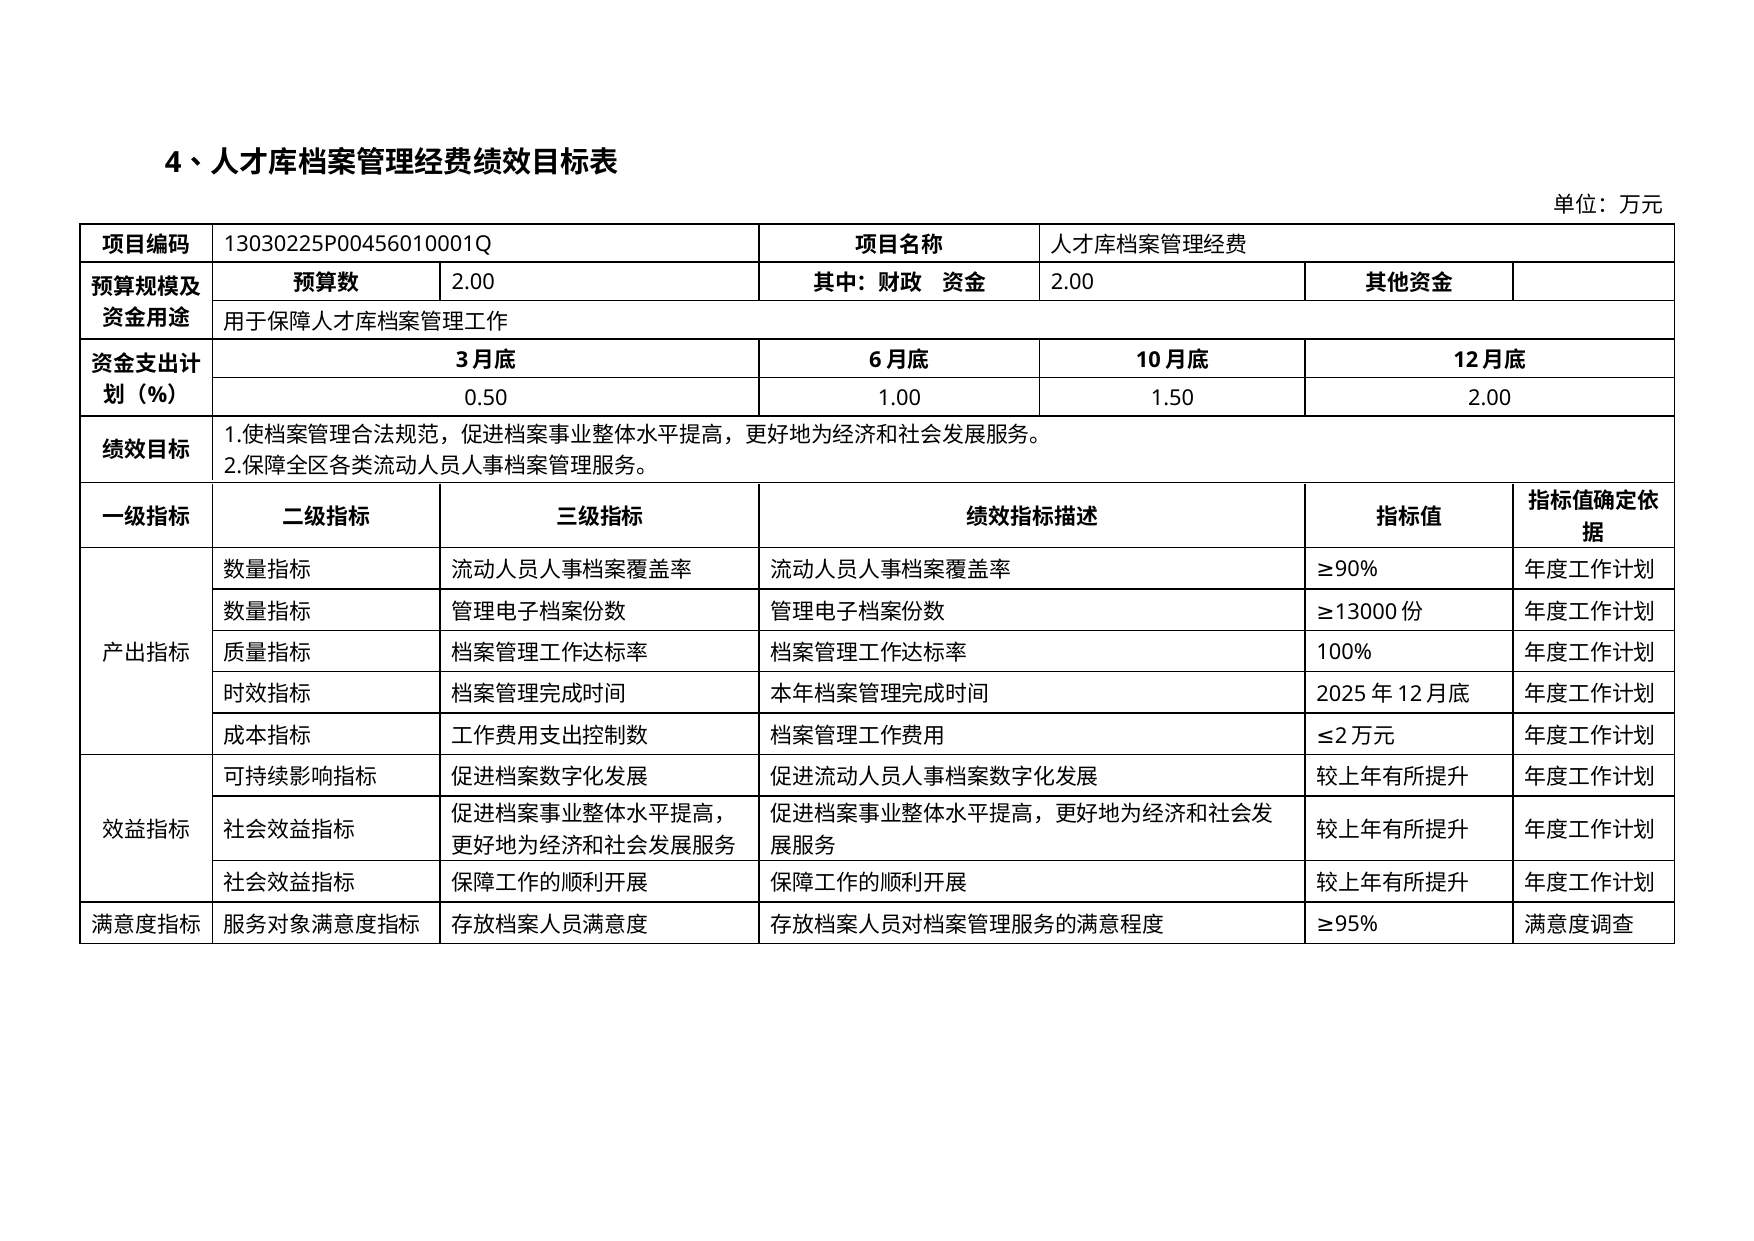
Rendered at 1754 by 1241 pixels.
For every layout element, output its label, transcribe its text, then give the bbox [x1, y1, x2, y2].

table_cell 促进流动人员人事档案数字化发展 [760, 755, 1304, 795]
table_cell 保障工作的顺利开展 [760, 861, 1304, 901]
table_cell 较上年有所提升 [1306, 861, 1512, 901]
table_cell 2.00 [1306, 378, 1674, 415]
table_cell 年度工作计划 [1514, 672, 1674, 712]
table_cell 年度工作计划 [1514, 631, 1674, 671]
table_cell 预算数 [213, 263, 439, 300]
table_header 二级指标 [213, 483, 440, 547]
table_cell 13030225P00456010001Q [213, 225, 758, 261]
table_cell 年度工作计划 [1514, 755, 1674, 795]
table_cell 较上年有所提升 [1306, 755, 1512, 795]
text 4、人才库档案管理经费绩效目标表 [106, 142, 1648, 181]
table_cell 用于保障人才库档案管理工作 [213, 301, 1674, 338]
table_cell 年度工作计划 [1514, 714, 1674, 753]
table_cell 6月底 [760, 340, 1039, 377]
table_cell 2.00 [1040, 263, 1304, 300]
table_cell 人才库档案管理经费 [1040, 225, 1674, 261]
table_cell 档案管理完成时间 [441, 672, 758, 712]
table_cell 产出指标 [81, 548, 212, 753]
table_header 绩效指标描述 [760, 483, 1305, 547]
table_header 三级指标 [441, 483, 759, 547]
table_cell 其中：财政 资金 [760, 263, 1039, 300]
table_cell 2025年12月底 [1306, 672, 1512, 712]
table_cell 促进档案事业整体水平提高，更好地为经济和社会发展服务 [760, 797, 1304, 860]
table_cell 成本指标 [213, 714, 439, 753]
table_cell 社会效益指标 [213, 861, 439, 901]
table_cell 流动人员人事档案覆盖率 [441, 548, 758, 588]
table_cell 数量指标 [213, 548, 439, 588]
table_cell 年度工作计划 [1514, 861, 1674, 901]
table_cell 流动人员人事档案覆盖率 [760, 548, 1304, 588]
table_cell ≥95% [1306, 903, 1512, 942]
table_cell 管理电子档案份数 [441, 590, 758, 629]
table_cell 满意度指标 [81, 903, 212, 942]
table_cell 年度工作计划 [1514, 797, 1674, 860]
table_cell [1514, 263, 1674, 300]
table_cell 管理电子档案份数 [760, 590, 1304, 629]
table_cell 服务对象满意度指标 [213, 903, 439, 942]
table_cell 1.00 [760, 378, 1039, 415]
table_cell 绩效目标 [81, 417, 212, 480]
table_header 单位：万元 [81, 183, 1674, 223]
table_cell 预算规模及资金用途 [81, 263, 212, 338]
table_cell 资金支出计划（%） [81, 340, 212, 415]
table_cell 数量指标 [213, 590, 439, 629]
table_cell 质量指标 [213, 631, 439, 671]
table_cell 可持续影响指标 [213, 755, 439, 795]
table_cell 其他资金 [1306, 263, 1512, 300]
table_cell 较上年有所提升 [1306, 797, 1512, 860]
table_cell 12月底 [1306, 340, 1674, 377]
table_cell 1.50 [1040, 378, 1304, 415]
table_cell 存放档案人员对档案管理服务的满意程度 [760, 903, 1304, 942]
table_cell 档案管理工作达标率 [441, 631, 758, 671]
table_cell 100% [1306, 631, 1512, 671]
table_cell 促进档案数字化发展 [441, 755, 758, 795]
table_cell ≥90% [1306, 548, 1512, 588]
table_cell ≥13000份 [1306, 590, 1512, 629]
table_cell 项目名称 [760, 225, 1039, 261]
table_cell 10月底 [1040, 340, 1304, 377]
table_cell ≤2万元 [1306, 714, 1512, 753]
table_cell 档案管理工作费用 [760, 714, 1304, 753]
table_cell 满意度调查 [1514, 903, 1674, 942]
table_cell 1.使档案管理合法规范，促进档案事业整体水平提高，更好地为经济和社会发展服务。 2.保障全区各类流动人员人事档案管理服务。 [213, 417, 1674, 480]
table_cell 年度工作计划 [1514, 590, 1674, 629]
table_cell 工作费用支出控制数 [441, 714, 758, 753]
table_cell 3月底 [213, 340, 758, 377]
table_cell 保障工作的顺利开展 [441, 861, 758, 901]
table_cell 0.50 [213, 378, 758, 415]
table_cell 项目编码 [81, 225, 212, 261]
table_cell 社会效益指标 [213, 797, 439, 860]
table_header 一级指标 [81, 483, 212, 547]
table_cell 档案管理工作达标率 [760, 631, 1304, 671]
table_cell 时效指标 [213, 672, 439, 712]
table_cell 年度工作计划 [1514, 548, 1674, 588]
table_cell 效益指标 [81, 755, 212, 901]
table_cell 促进档案事业整体水平提高，更好地为经济和社会发展服务 [441, 797, 758, 860]
table_cell 本年档案管理完成时间 [760, 672, 1304, 712]
table_cell 2.00 [441, 263, 758, 300]
table_cell 存放档案人员满意度 [441, 903, 758, 942]
table_header 指标值 [1306, 483, 1513, 547]
table_header 指标值确定依据 [1514, 483, 1674, 547]
